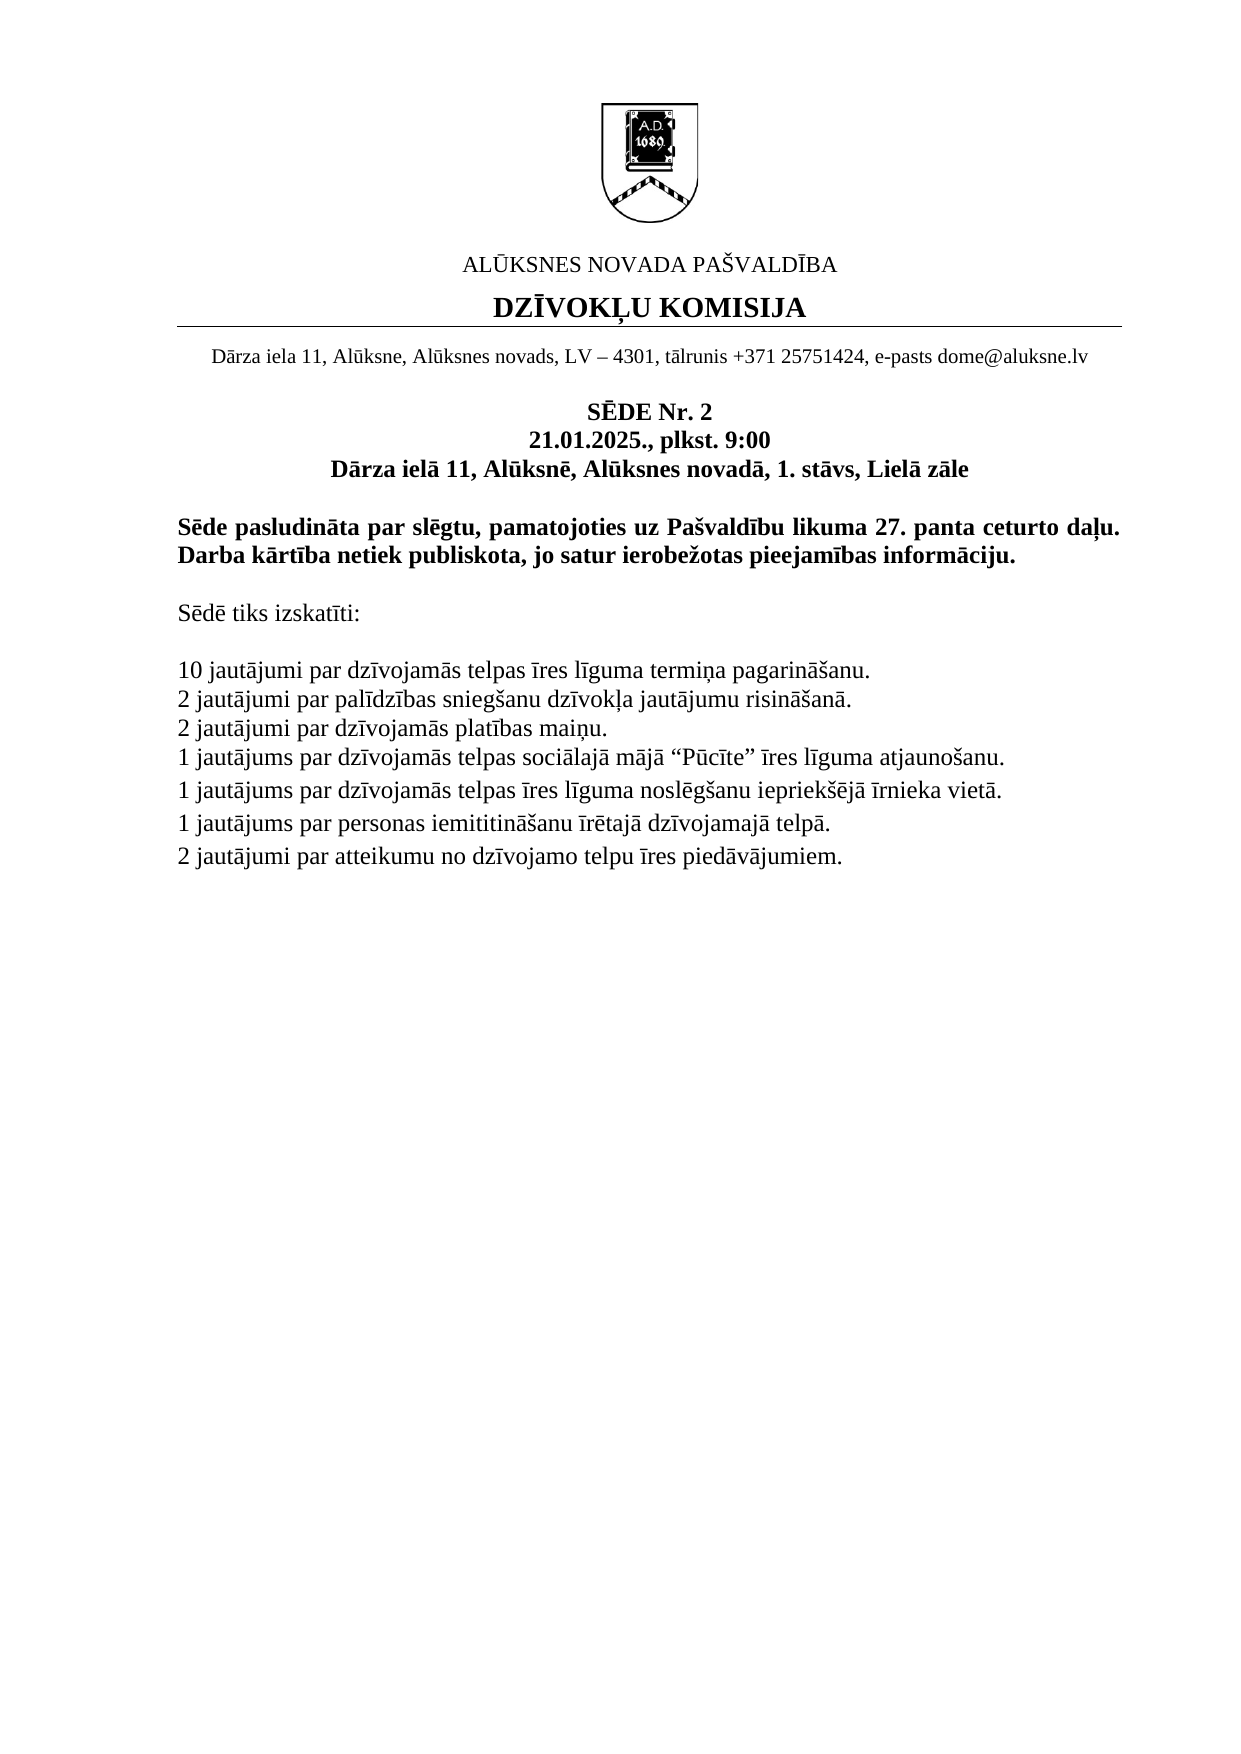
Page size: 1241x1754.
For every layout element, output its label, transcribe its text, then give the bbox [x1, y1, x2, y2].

picture [601, 103, 699, 223]
text Dārza iela 11, Alūksne, Alūksnes novads, LV – 4301, tālrunis +371 25751424, e-pasts dome@aluksne.lv [177, 344, 1122, 368]
text 2 jautājumi par palīdzības sniegšanu dzīvokļa jautājumu risināšanā. [177, 684, 1122, 713]
text Dārza ielā 11, Alūksnē, Alūksnes novadā, 1. stāvs, Lielā zāle [177, 454, 1122, 483]
text SĒDE Nr. 2 [177, 397, 1122, 425]
text ALŪKSNES NOVADA PAŠVALDĪBA [177, 251, 1122, 277]
text 2 jautājumi par dzīvojamās platības maiņu. [177, 713, 1122, 742]
text 1 jautājums par personas iemititināšanu īrētajā dzīvojamajā telpā. [177, 808, 1122, 836]
text 1 jautājums par dzīvojamās telpas sociālajā mājā “Pūcīte” īres līguma atjaunošanu. [177, 742, 1122, 770]
text 1 jautājums par dzīvojamās telpas īres līguma noslēgšanu iepriekšējā īrnieka vietā. [177, 775, 1122, 803]
text 2 jautājumi par atteikumu no dzīvojamo telpu īres piedāvājumiem. [177, 841, 1122, 869]
text Sēdē tiks izskatīti: [177, 598, 1122, 627]
text 10 jautājumi par dzīvojamās telpas īres līguma termiņa pagarināšanu. [177, 655, 1122, 684]
text 21.01.2025., plkst. 9:00 [177, 425, 1122, 454]
text Sēde pasludināta par slēgtu, pamatojoties uz Pašvaldību likuma 27. panta ceturto daļu. Darba kārtība netiek publiskota, jo satur ierobežotas pieejamības informāciju. [177, 512, 1122, 569]
text DZĪVOKĻU KOMISIJA [177, 290, 1122, 326]
